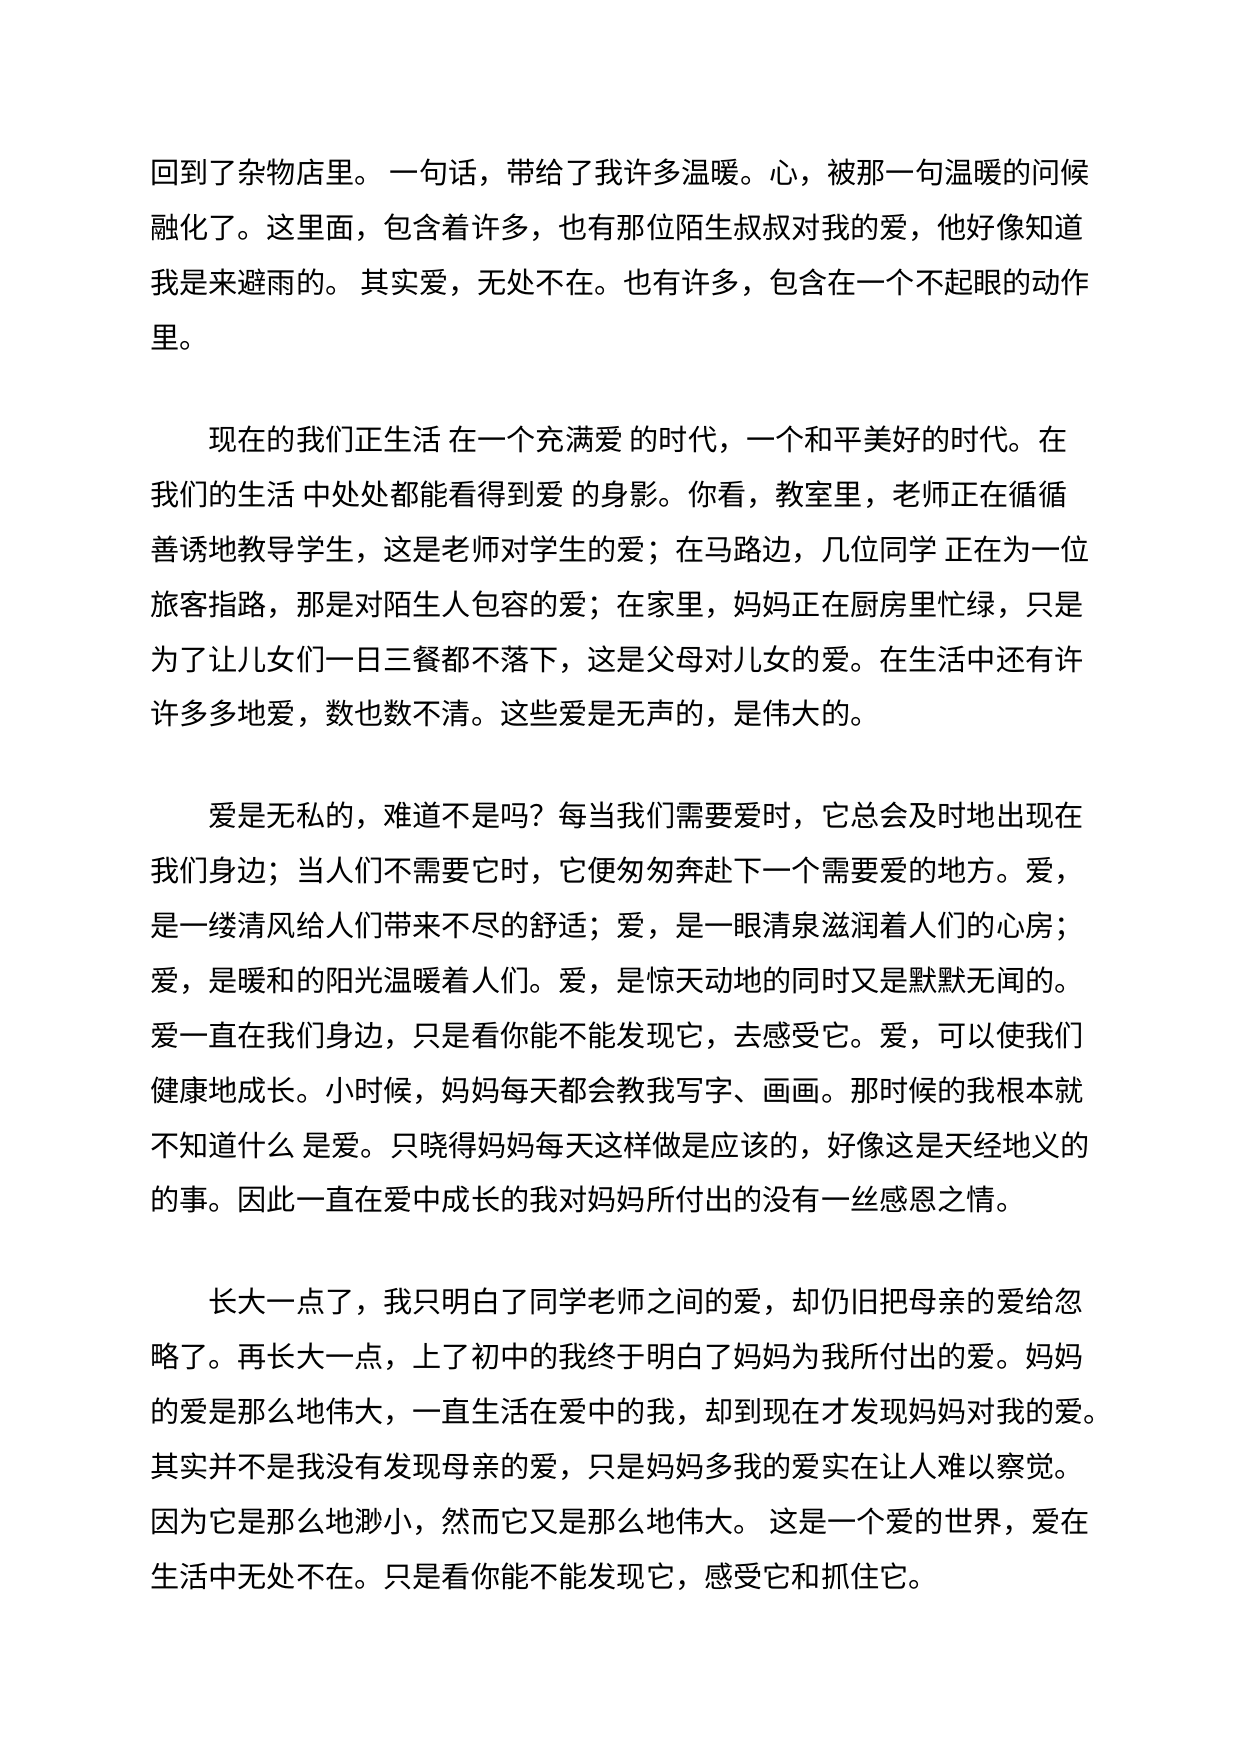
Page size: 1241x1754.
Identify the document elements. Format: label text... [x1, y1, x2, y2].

text 长大一点了，我只明白了同学老师之间的爱，却仍旧把母亲的爱给忽略了。再长大一点，上了初中的我终于明白了妈妈为我所付出的爱。妈妈的爱是那么地伟大，一直生活在爱中的我，却到现在才发现妈妈对我的爱。其实并不是我没有发现母亲的爱，只是妈妈多我的爱实在让人难以察觉。因为它是那么地渺小，然而它又是那么地伟大。 这是一个爱的世界，爱在生活中无处不在。只是看你能不能发现它，感受它和抓住它。 [150, 1279, 1090, 1596]
text 爱是无私的，难道不是吗？每当我们需要爱时，它总会及时地出现在我们身边；当人们不需要它时，它便匆匆奔赴下一个需要爱的地方。爱，是一缕清风给人们带来不尽的舒适；爱，是一眼清泉滋润着人们的心房；爱，是暖和的阳光温暖着人们。爱，是惊天动地的同时又是默默无闻的。 爱一直在我们身边，只是看你能不能发现它，去感受它。爱，可以使我们健康地成长。小时候，妈妈每天都会教我写字、画画。那时候的我根本就不知道什么 是爱。只晓得妈妈每天这样做是应该的，好像这是天经地义的的事。因此一直在爱中成长的我对妈妈所付出的没有一丝感恩之情。 [150, 793, 1090, 1219]
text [150, 150, 1090, 357]
text 现在的我们正生活 在一个充满爱 的时代，一个和平美好的时代。在我们的生活 中处处都能看得到爱 的身影。你看，教室里，老师正在循循善诱地教导学生，这是老师对学生的爱；在马路边，几位同学 正在为一位旅客指路，那是对陌生人包容的爱；在家里，妈妈正在厨房里忙绿，只是为了让儿女们一日三餐都不落下，这是父母对儿女的爱。在生活中还有许许多多地爱，数也数不清。这些爱是无声的，是伟大的。 [150, 416, 1090, 733]
